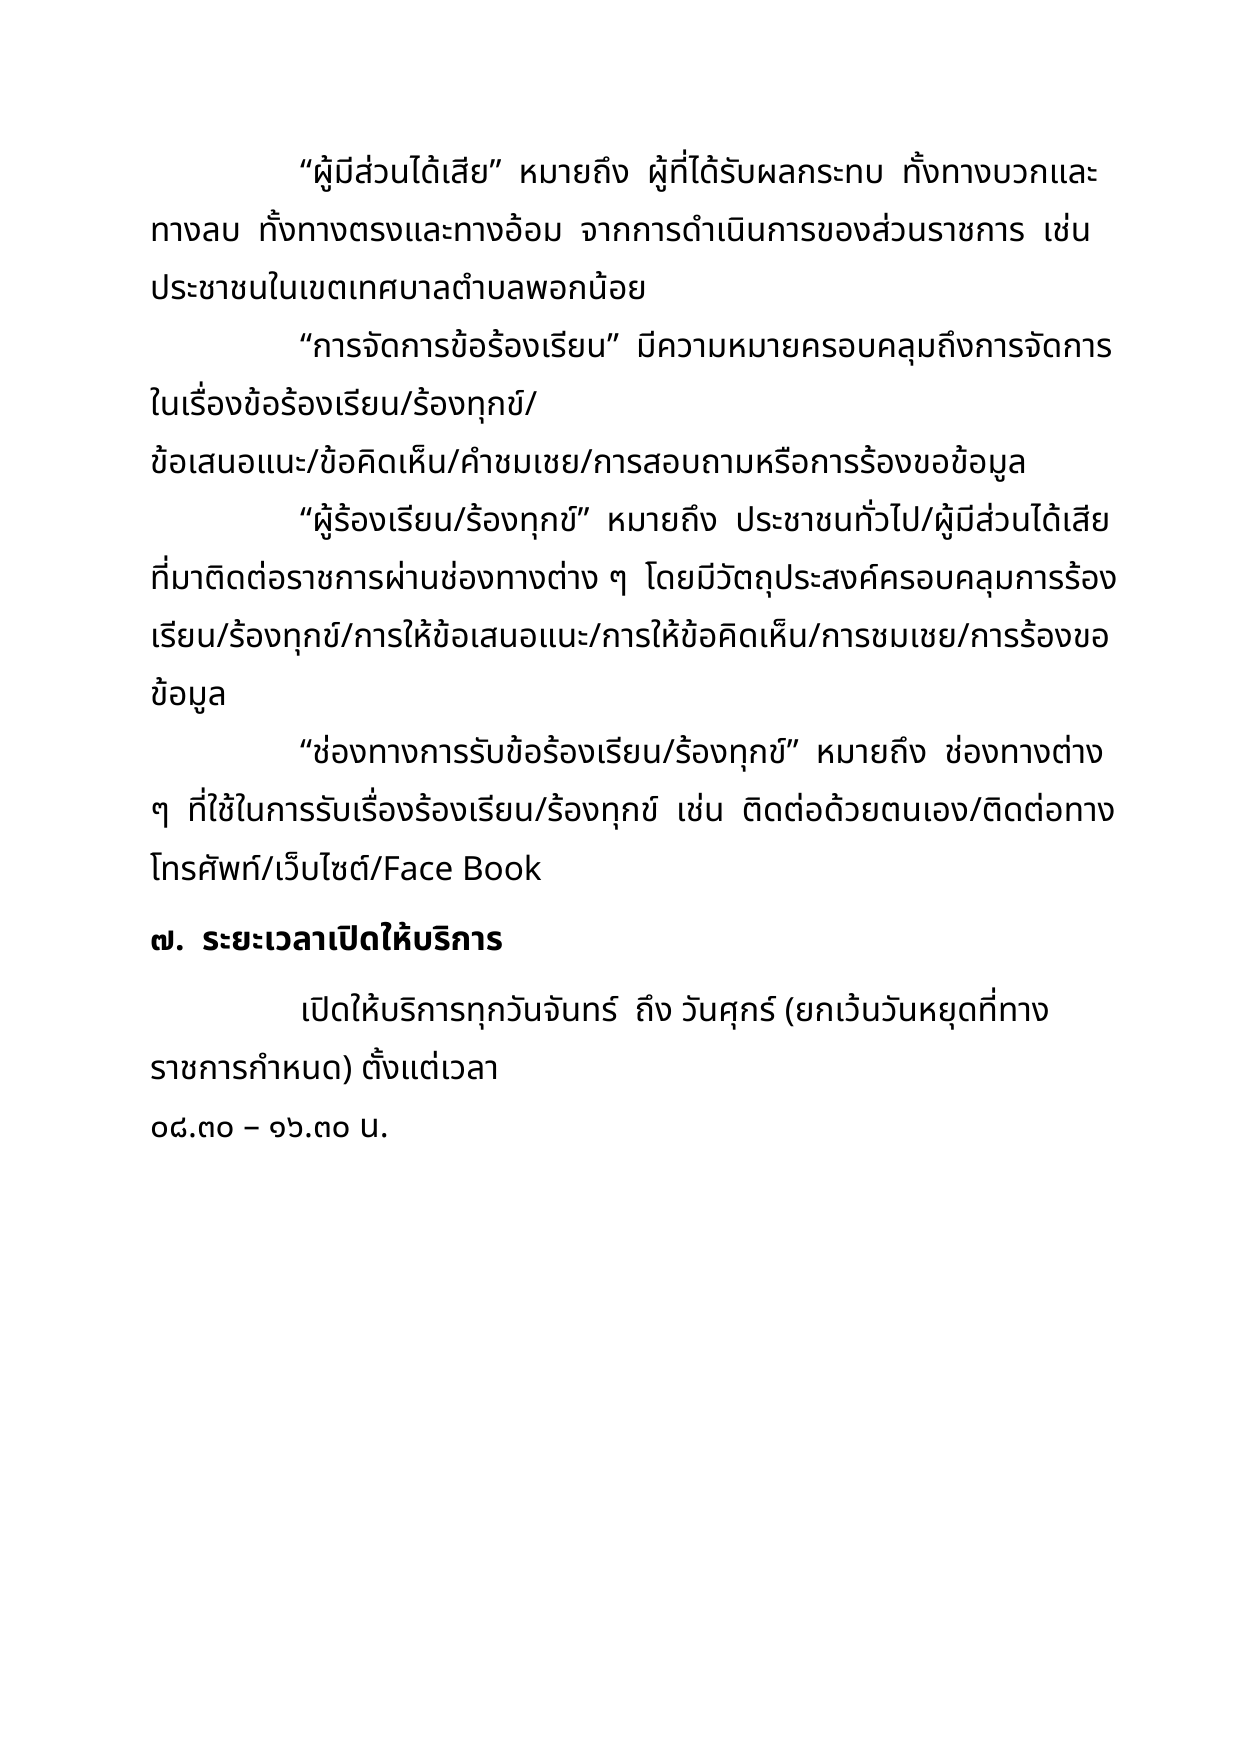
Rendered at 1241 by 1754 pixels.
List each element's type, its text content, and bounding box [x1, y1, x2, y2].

text “การจัดการข้อร้องเรียน” มีความหมายครอบคลุมถึงการจัดการในเรื่องข้อร้องเรียน/ร้องทุกข์/ [150, 322, 1122, 430]
text “ช่องทางการรับข้อร้องเรียน/ร้องทุกข์” หมายถึง ช่องทางต่าง ๆ ที่ใช้ในการรับเรื่องร้องเรียน/ร้องทุกข์ เช่น ติดต่อด้วยตนเอง/ติดต่อทางโทรศัพท์/เว็บไซต์/Face Book [150, 728, 1122, 895]
text ข้อเสนอแนะ/ข้อคิดเห็น/คำชมเชย/การสอบถามหรือการร้องขอข้อมูล [150, 438, 1122, 488]
text “ผู้ร้องเรียน/ร้องทุกข์” หมายถึง ประชาชนทั่วไป/ผู้มีส่วนได้เสียที่มาติดต่อราชการผ่านช่องทางต่าง ๆ โดยมีวัตถุประสงค์ครอบคลุมการร้องเรียน/ร้องทุกข์/การให้ข้อเสนอแนะ/การให้ข้อคิดเห็น/การชมเชย/การร้องขอข้อมูล [150, 496, 1122, 721]
text ๗. ระยะเวลาเปิดให้บริการ [150, 915, 1122, 966]
text เปิดให้บริการทุกวันจันทร์ ถึง วันศุกร์ (ยกเว้นวันหยุดที่ทางราชการกำหนด) ตั้งแต่เวลา [150, 986, 1122, 1094]
text ๐๘.๓๐ – ๑๖.๓๐ น. [150, 1102, 1122, 1152]
text “ผู้มีส่วนได้เสีย” หมายถึง ผู้ที่ได้รับผลกระทบ ทั้งทางบวกและทางลบ ทั้งทางตรงและทางอ้อม จากการดำเนินการของส่วนราชการ เช่น ประชาชนในเขตเทศบาลตำบลพอกน้อย [150, 148, 1122, 314]
